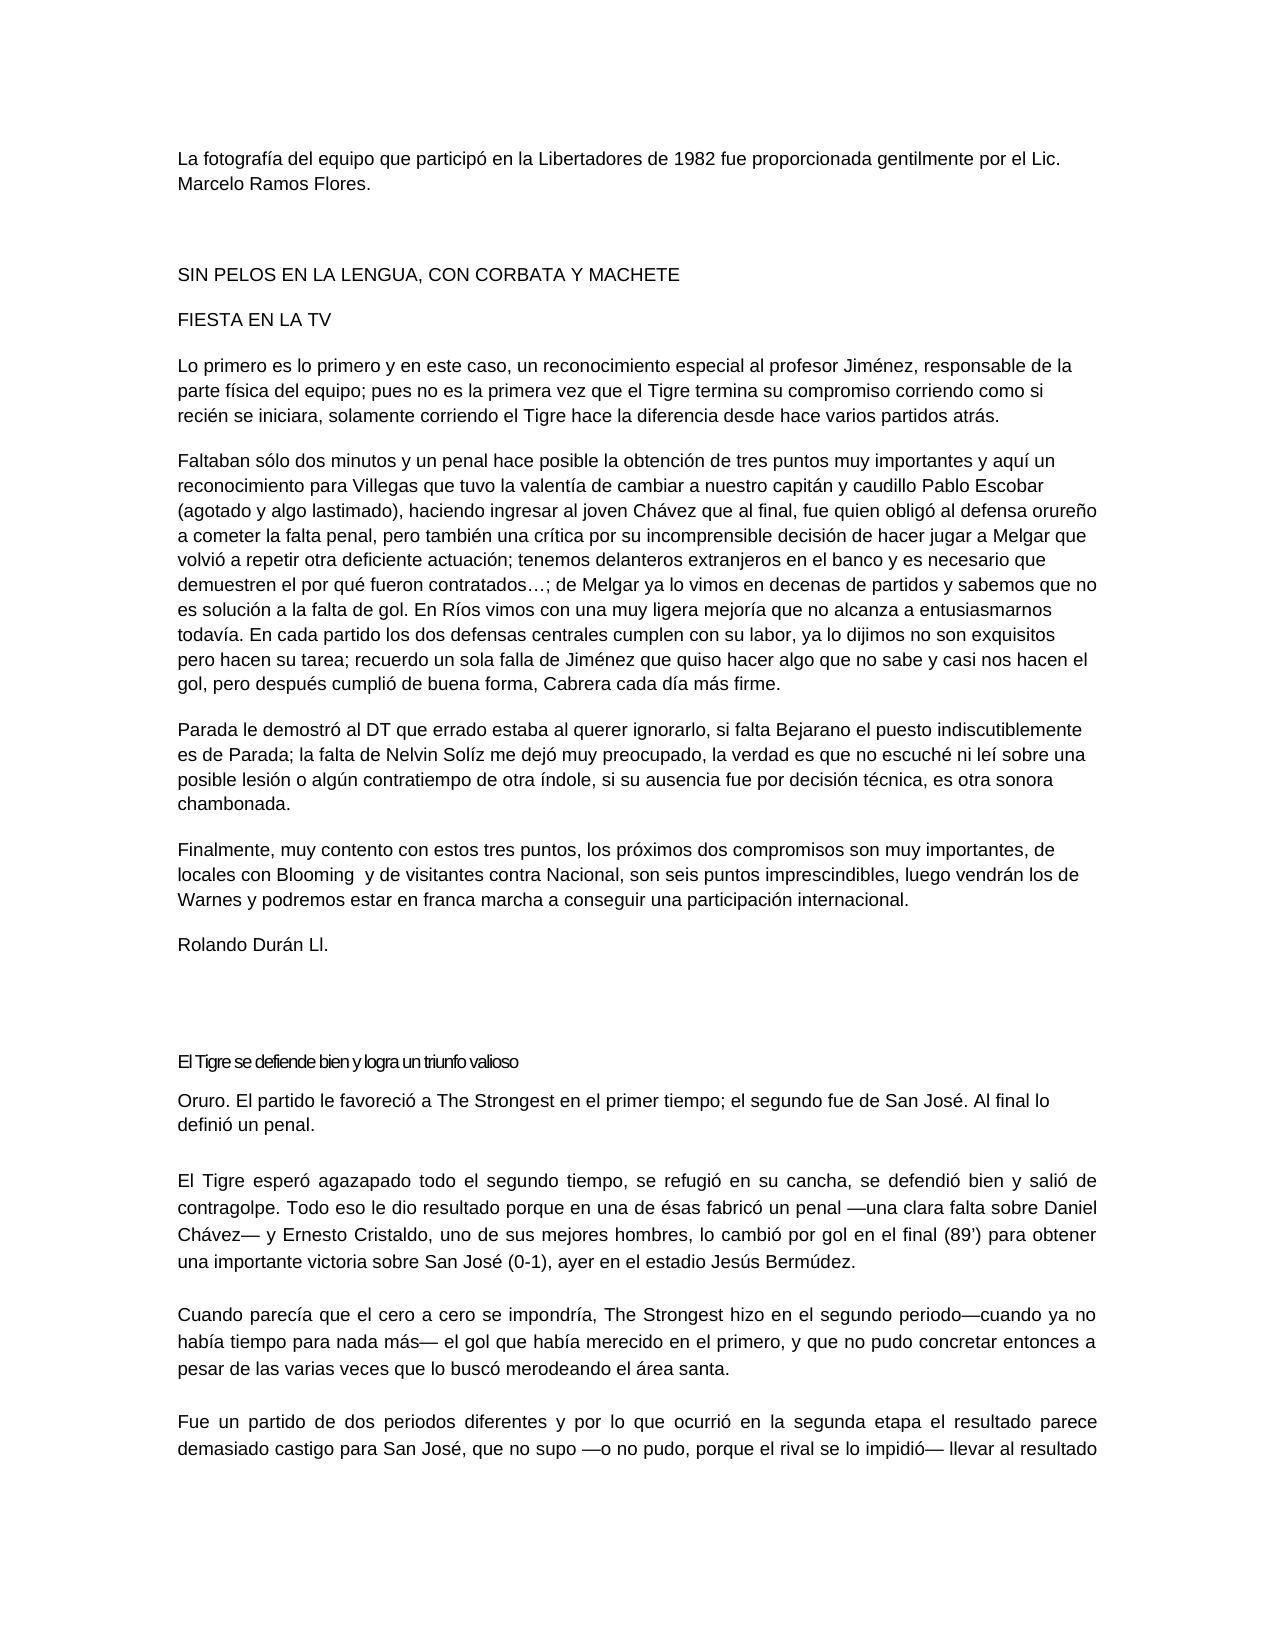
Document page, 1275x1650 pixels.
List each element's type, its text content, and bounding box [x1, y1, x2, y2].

text Rolando Durán Ll. [177, 934, 1098, 956]
text Lo primero es lo primero y en este caso, un reconocimiento especial al profesor Jiménez, responsable de la parte física del equipo; pues no es la primera vez que el Tigre termina su compromiso corriendo como si recién se iniciara, solamente corriendo el Tigre hace la diferencia desde hace varios partidos atrás. [177, 355, 1098, 426]
text Cuando parecía que el cero a cero se impondría, The Strongest hizo en el segundo periodo—cuando ya no había tiempo para nada más— el gol que había merecido en el primero, y que no pudo concretar entonces a pesar de las varias veces que lo buscó merodeando el área santa. [177, 1299, 1098, 1379]
text FIESTA EN LA TV [177, 309, 1098, 331]
text El Tigre esperó agazapado todo el segundo tiempo, se refugió en su cancha, se defendió bien y salió de contragolpe. Todo eso le dio resultado porque en una de ésas fabricó un penal —una clara falta sobre Daniel Chávez— y Ernesto Cristaldo, uno de sus mejores hombres, lo cambió por gol en el final (89’) para obtener una importante victoria sobre San José (0-1), ayer en el estadio Jesús Bermúdez. [177, 1165, 1098, 1272]
text Oruro. El partido le favoreció a The Strongest en el primer tiempo; el segundo fue de San José. Al final lo definió un penal. [177, 1088, 1098, 1135]
text Finalmente, muy contento con estos tres puntos, los próximos dos compromisos son muy importantes, de locales con Blooming y de visitantes contra Nacional, son seis puntos imprescindibles, luego vendrán los de Warnes y podremos estar en franca marcha a conseguir una participación internacional. [177, 839, 1098, 910]
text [177, 1406, 1098, 1459]
text Parada le demostró al DT que errado estaba al querer ignorarlo, si falta Bejarano el puesto indiscutiblemente es de Parada; la falta de Nelvin Solíz me dejó muy preocupado, la verdad es que no escuché ni leí sobre una posible lesión o algún contratiempo de otra índole, si su ausencia fue por decisión técnica, es otra sonora chambonada. [177, 719, 1098, 815]
text SIN PELOS EN LA LENGUA, CON CORBATA Y MACHETE [177, 264, 1098, 285]
text La fotografía del equipo que participó en de 1982 fue proporcionada gentilmente por el Lic. Marcelo Ramos Flores. [177, 148, 1098, 194]
text Faltaban sólo dos minutos y un penal hace posible la obtención de tres puntos muy importantes y aquí un reconocimiento para Villegas que tuvo la valentía de cambiar a nuestro capitán y caudillo Pablo Escobar (agotado y algo lastimado), haciendo ingresar al joven Chávez que al final, fue quien obligó al defensa orureño a cometer la falta penal, pero también una crítica por su incomprensible decisión de hacer jugar a Melgar que volvió a repetir otra deficiente actuación; tenemos delanteros extranjeros en el banco y es necesario que demuestren el por qué fueron contratados…; de Melgar ya lo vimos en decenas de partidos y sabemos que no es solución a la falta de gol. En Ríos vimos con una muy ligera mejoría que no alcanza a entusiasmarnos todavía. En cada partido los dos defensas centrales cumplen con su labor, ya lo dijimos no son exquisitos pero hacen su tarea; recuerdo un sola falla de Jiménez que quiso hacer algo que no sabe y casi nos hacen el gol, pero después cumplió de buena forma, Cabrera cada día más firme. [177, 450, 1098, 695]
text El Tigre se defiende bien y logra un triunfo valioso [177, 1025, 1098, 1073]
